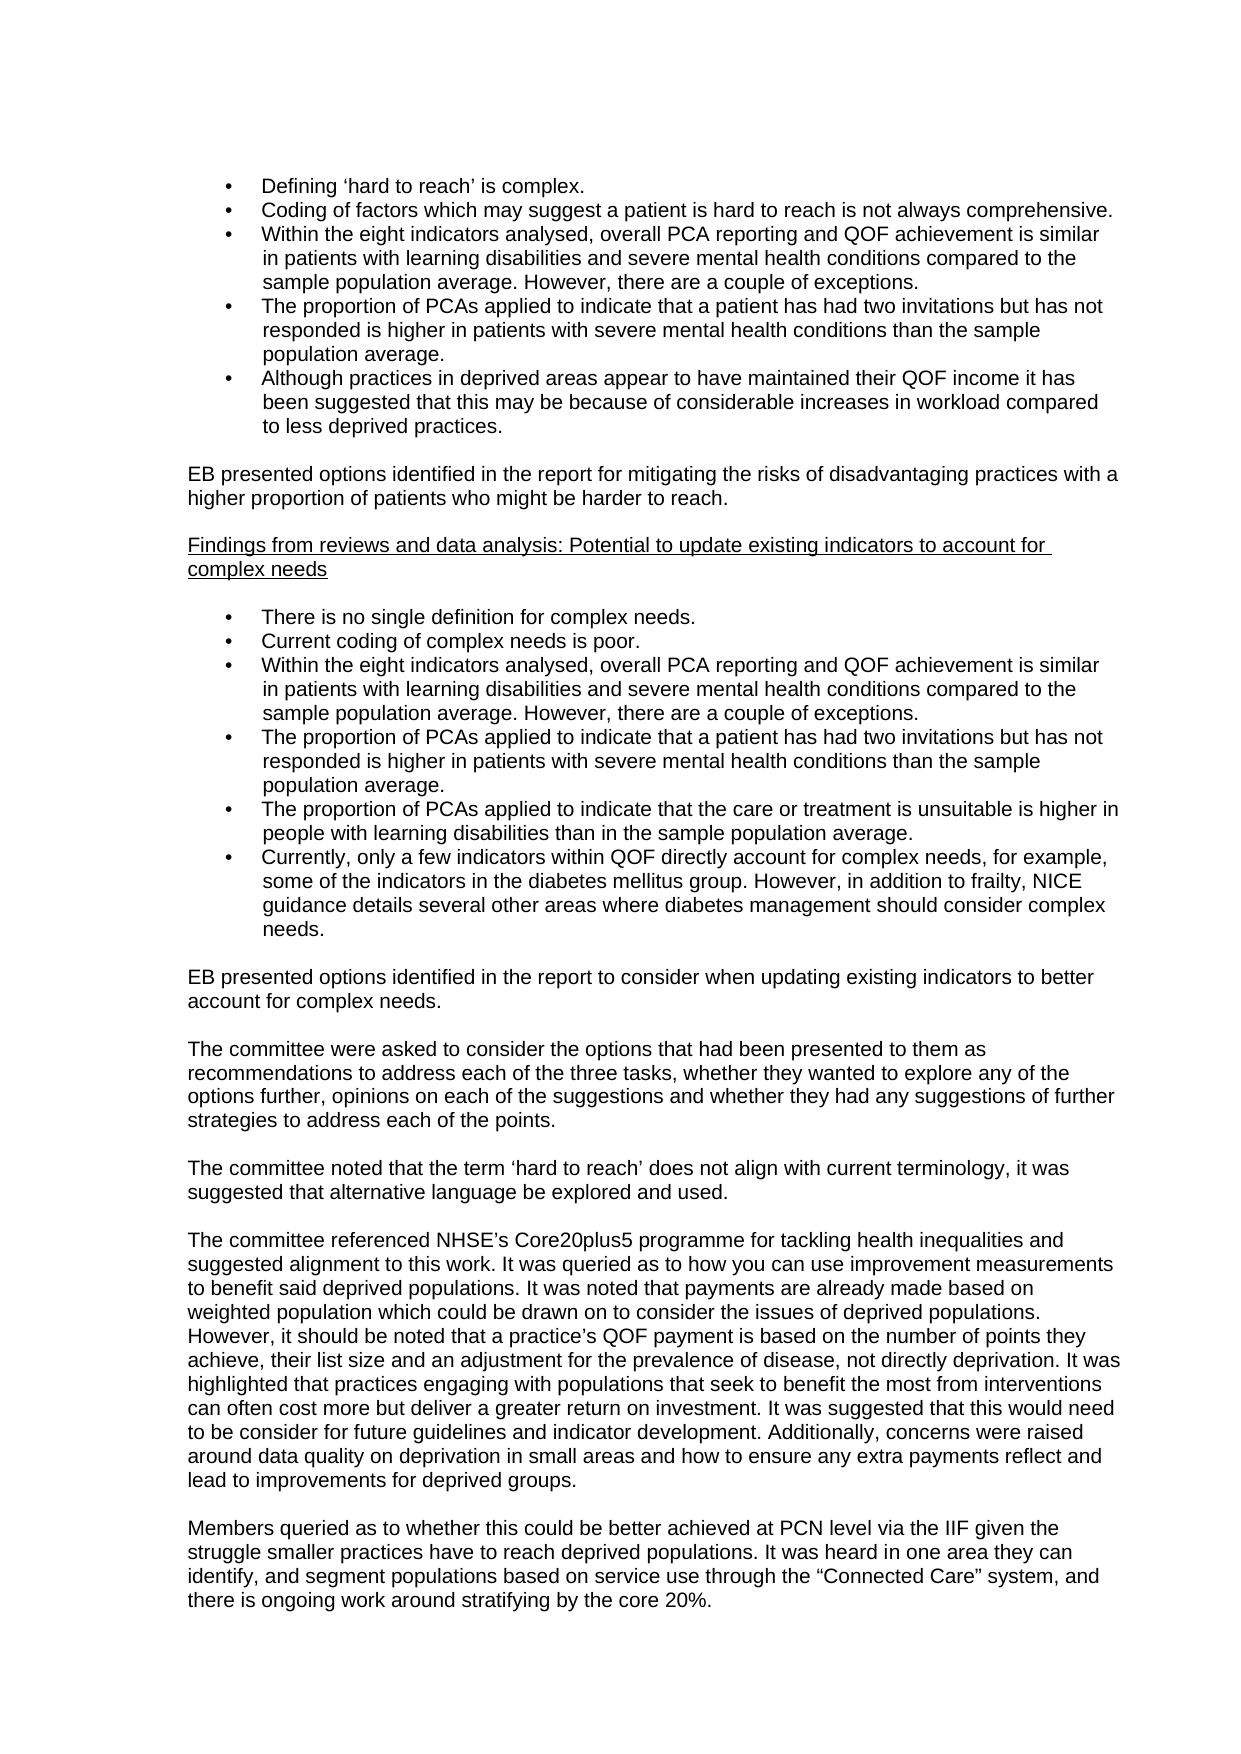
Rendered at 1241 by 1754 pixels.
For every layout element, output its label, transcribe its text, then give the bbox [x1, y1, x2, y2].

list The proportion of PCAs applied to indicate that the care or treatment is unsuitable is higher in people with learning disabilities than in the sample population average. [225, 797, 1122, 845]
text EB presented options identified in the report for mitigating the risks of disadvantaging practices with a higher proportion of patients who might be harder to reach. [187, 461, 1122, 509]
list Current coding of complex needs is poor. [225, 629, 1122, 653]
text EB presented options identified in the report to consider when updating existing indicators to better account for complex needs. [187, 964, 1122, 1012]
text Members queried as to whether this could be better achieved at PCN level via the IIF given the struggle smaller practices have to reach deprived populations. It was heard in one area they can identify, and segment populations based on service use through the “Connected Care” system, and there is ongoing work around stratifying by the core 20%. [187, 1516, 1122, 1611]
list Although practices in deprived areas appear to have maintained their QOF income it has been suggested that this may be because of considerable increases in workload compared to less deprived practices. [225, 366, 1122, 437]
list There is no single definition for complex needs. [225, 605, 1122, 629]
list Coding of factors which may suggest a patient is hard to reach is not always comprehensive. [225, 198, 1122, 222]
list Within the eight indicators analysed, overall PCA reporting and QOF achievement is similar in patients with learning disabilities and severe mental health conditions compared to the sample population average. However, there are a couple of exceptions. [225, 222, 1122, 294]
list Defining ‘hard to reach’ is complex. [225, 174, 1122, 198]
text The committee noted that the term ‘hard to reach’ does not align with current terminology, it was suggested that alternative language be explored and used. [187, 1156, 1122, 1204]
list Currently, only a few indicators within QOF directly account for complex needs, for example, some of the indicators in the diabetes mellitus group. However, in addition to frailty, NICE guidance details several other areas where diabetes management should consider complex needs. [225, 845, 1122, 941]
list The proportion of PCAs applied to indicate that a patient has had two invitations but has not responded is higher in patients with severe mental health conditions than the sample population average. [225, 294, 1122, 366]
list Within the eight indicators analysed, overall PCA reporting and QOF achievement is similar in patients with learning disabilities and severe mental health conditions compared to the sample population average. However, there are a couple of exceptions. [225, 653, 1122, 725]
text Findings from reviews and data analysis: Potential to update existing indicators to account for complex needs [187, 533, 1122, 581]
list The proportion of PCAs applied to indicate that a patient has had two invitations but has not responded is higher in patients with severe mental health conditions than the sample population average. [225, 725, 1122, 797]
text The committee referenced NHSE’s Core20plus5 programme for tackling health inequalities and suggested alignment to this work. It was queried as to how you can use improvement measurements to benefit said deprived populations. It was noted that payments are already made based on weighted population which could be drawn on to consider the issues of deprived populations. However, it should be noted that a practice’s QOF payment is based on the number of points they achieve, their list size and an adjustment for the prevalence of disease, not directly deprivation. It was highlighted that practices engaging with populations that seek to benefit the most from interventions can often cost more but deliver a greater return on investment. It was suggested that this would need to be consider for future guidelines and indicator development. Additionally, concerns were raised around data quality on deprivation in small areas and how to ensure any extra payments reflect and lead to improvements for deprived groups. [187, 1228, 1122, 1492]
text The committee were asked to consider the options that had been presented to them as recommendations to address each of the three tasks, whether they wanted to explore any of the options further, opinions on each of the suggestions and whether they had any suggestions of further strategies to address each of the points. [187, 1036, 1122, 1132]
